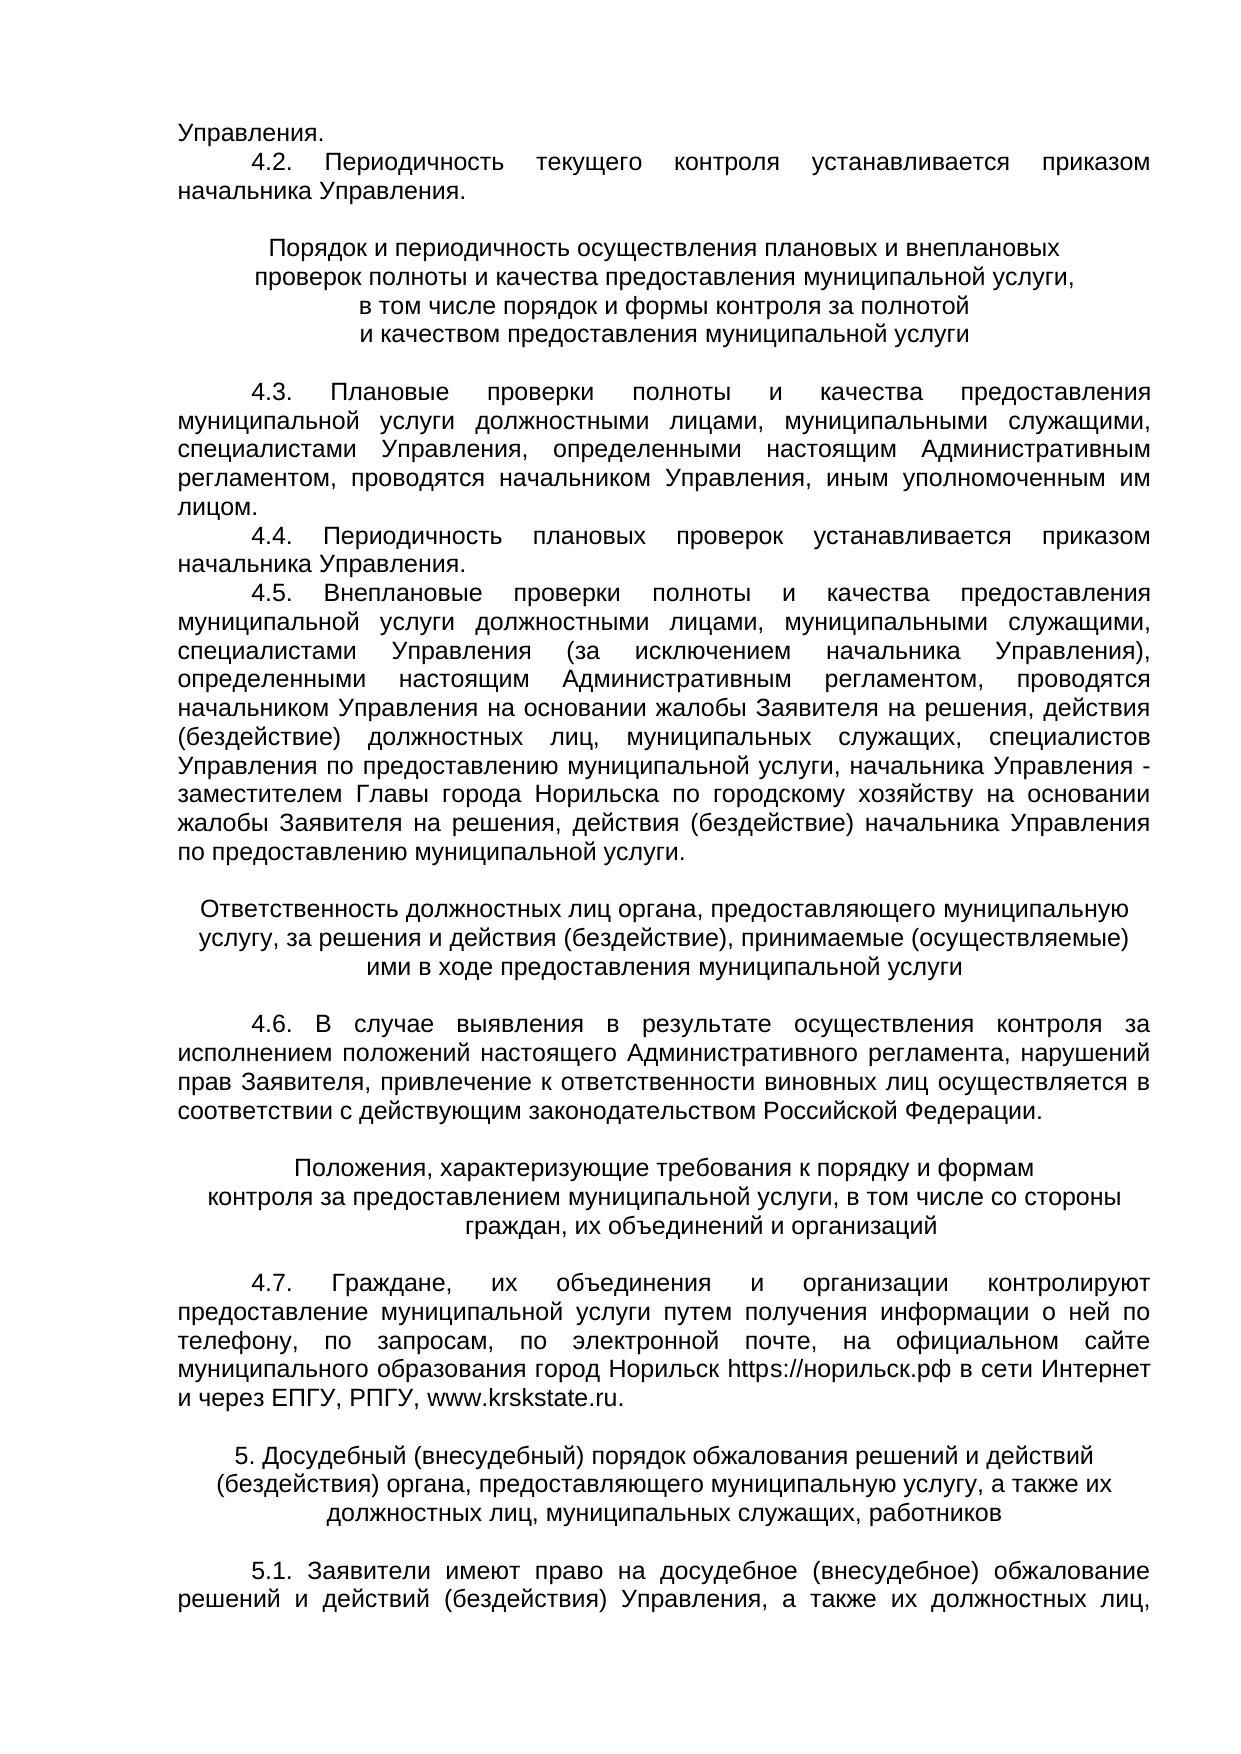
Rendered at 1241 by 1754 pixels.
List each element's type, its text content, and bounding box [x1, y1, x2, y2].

text Порядок и периодичность осуществления плановых и внеплановых [177, 233, 1152, 262]
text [177, 118, 1152, 147]
text в том числе порядок и формы контроля за полнотой [177, 291, 1152, 319]
text проверок полноты и качества предоставления муниципальной услуги, [177, 262, 1152, 291]
text 4.4. Периодичность плановых проверок устанавливается приказом начальника Управления. [177, 521, 1152, 578]
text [177, 1556, 1152, 1613]
text 4.6. В случае выявления в результате осуществления контроля за исполнением положений настоящего Административного регламента, нарушений прав Заявителя, привлечение к ответственности виновных лиц осуществляется в соответствии с действующим законодательством Российской Федерации. [177, 1009, 1152, 1124]
text Ответственность должностных лиц органа, предоставляющего муниципальную услугу, за решения и действия (бездействие), принимаемые (осуществляемые) ими в ходе предоставления муниципальной услуги [177, 894, 1152, 981]
text и качеством предоставления муниципальной услуги [177, 319, 1152, 348]
text 5. Досудебный (внесудебный) порядок обжалования решений и действий (бездействия) органа, предоставляющего муниципальную услугу, а также их должностных лиц, муниципальных служащих, работников [177, 1441, 1152, 1527]
text 4.5. Внеплановые проверки полноты и качества предоставления муниципальной услуги должностными лицами, муниципальными служащими, специалистами Управления (за исключением начальника Управления), определенными настоящим Административным регламентом, проводятся начальником Управления на основании жалобы Заявителя на решения, действия (бездействие) должностных лиц, муниципальных служащих, специалистов Управления по предоставлению муниципальной услуги, начальника Управления - заместителем Главы города Норильска по городскому хозяйству на основании жалобы Заявителя на решения, действия (бездействие) начальника Управления по предоставлению муниципальной услуги. [177, 578, 1152, 866]
text контроля за предоставлением муниципальной услуги, в том числе со стороны [177, 1182, 1152, 1211]
text граждан, их объединений и организаций [177, 1211, 1152, 1239]
text Положения, характеризующие требования к порядку и формам [177, 1153, 1152, 1182]
text 4.7. Граждане, их объединения и организации контролируют предоставление муниципальной услуги путем получения информации о ней по телефону, по запросам, по электронной почте, на официальном сайте муниципального образования город Норильск https://норильск.рф в сети Интернет и через ЕПГУ, РПГУ, www.krskstate.ru. [177, 1268, 1152, 1412]
text 4.3. Плановые проверки полноты и качества предоставления муниципальной услуги должностными лицами, муниципальными служащими, специалистами Управления, определенными настоящим Административным регламентом, проводятся начальником Управления, иным уполномоченным им лицом. [177, 377, 1152, 521]
text 4.2. Периодичность текущего контроля устанавливается приказом начальника Управления. [177, 147, 1152, 204]
